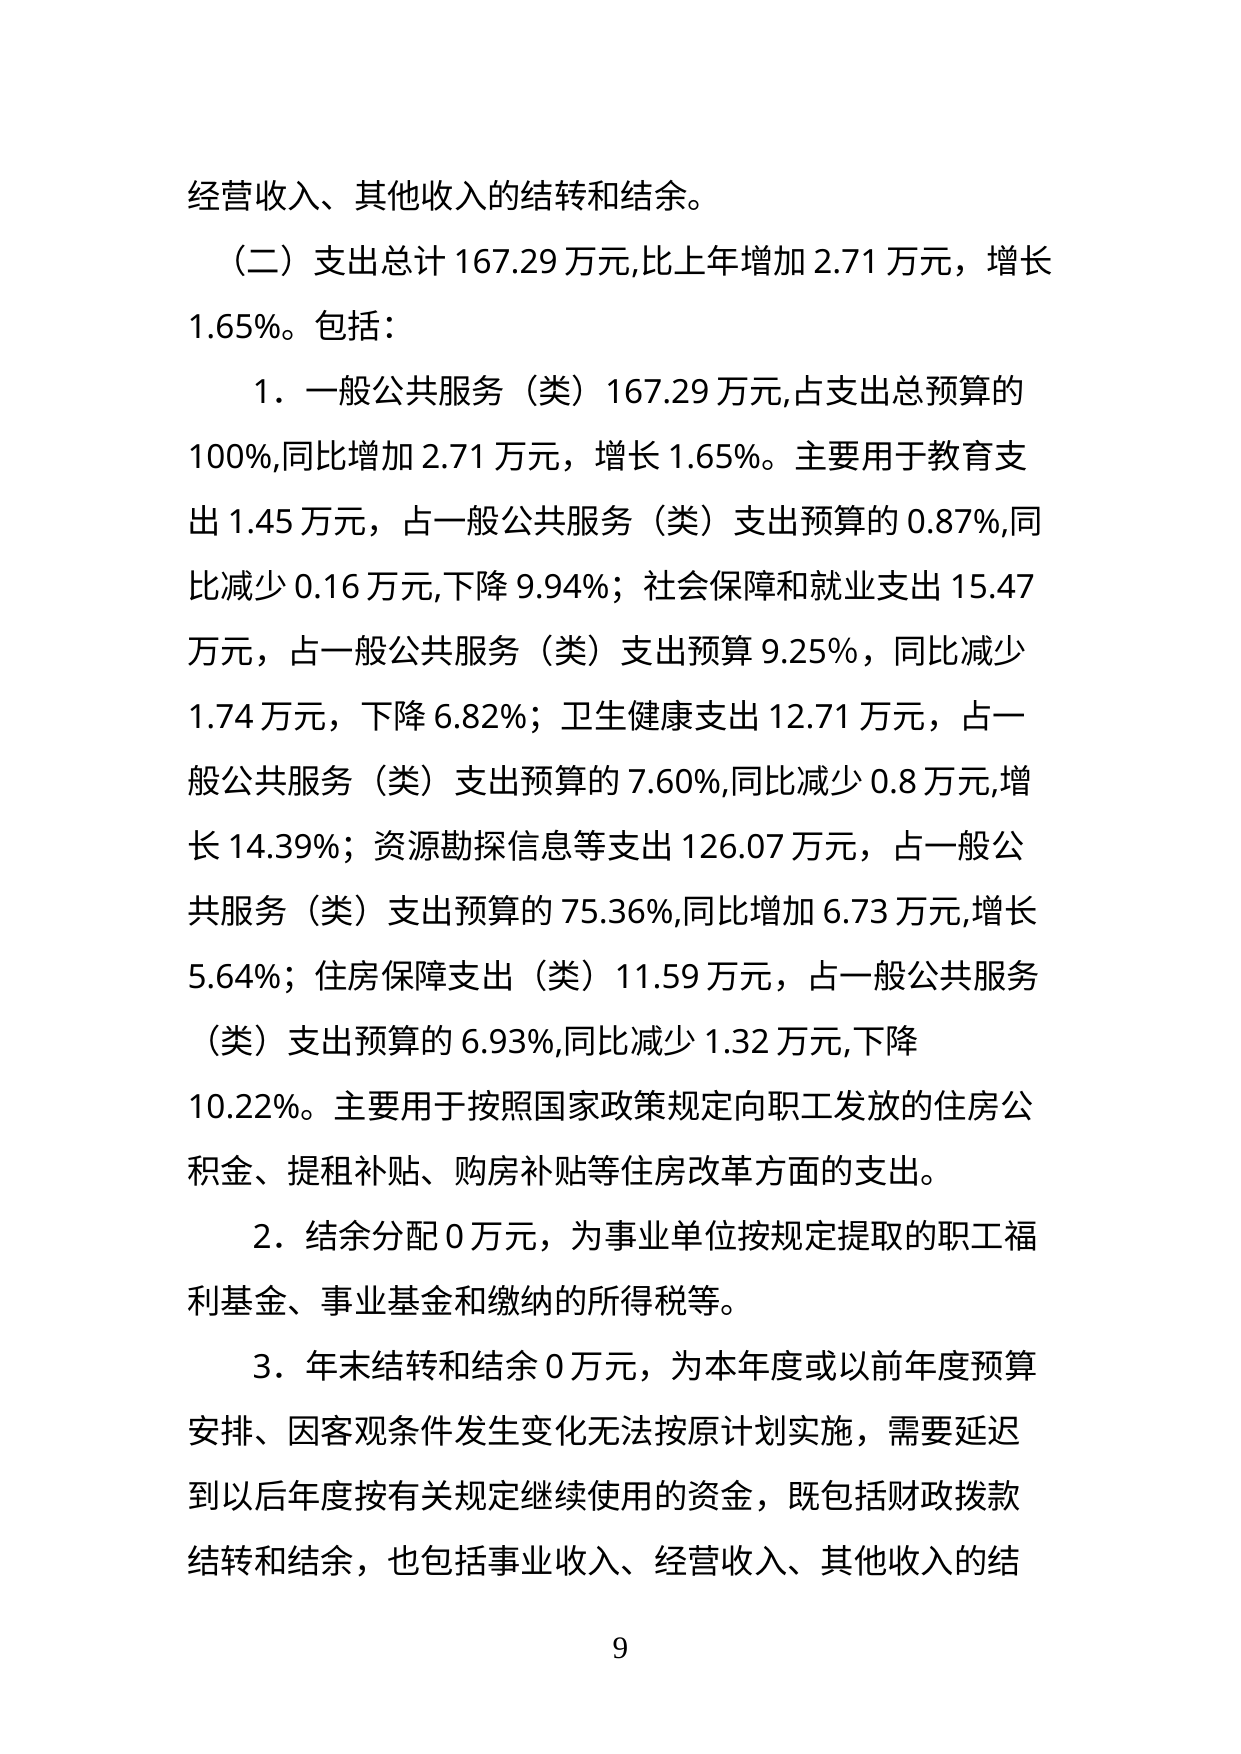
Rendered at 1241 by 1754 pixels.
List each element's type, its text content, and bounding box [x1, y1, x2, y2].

text 1．一般公共服务（类）167.29万元,占支出总预算的100%,同比增加2.71万元，增长1.65%。主要用于教育支出1.45万元，占一般公共服务（类）支出预算的0.87%,同比减少0.16万元,下降9.94%；社会保障和就业支出15.47万元，占一般公共服务（类）支出预算9.25％，同比减少1.74万元，下降6.82%；卫生健康支出12.71万元，占一般公共服务（类）支出预算的7.60%,同比减少0.8万元,增长14.39%；资源勘探信息等支出126.07万元，占一般公共服务（类）支出预算的75.36%,同比增加6.73万元,增长5.64%；住房保障支出（类）11.59万元，占一般公共服务（类）支出预算的6.93%,同比减少1.32万元,下降10.22%。主要用于按照国家政策规定向职工发放的住房公积金、提租补贴、购房补贴等住房改革方面的支出。 [187, 357, 1053, 1202]
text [187, 162, 1053, 227]
text （二）支出总计167.29万元,比上年增加2.71万元，增长1.65%。包括： [187, 227, 1053, 357]
text 2．结余分配0万元，为事业单位按规定提取的职工福利基金、事业基金和缴纳的所得税等。 [187, 1202, 1053, 1332]
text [187, 1332, 1053, 1592]
